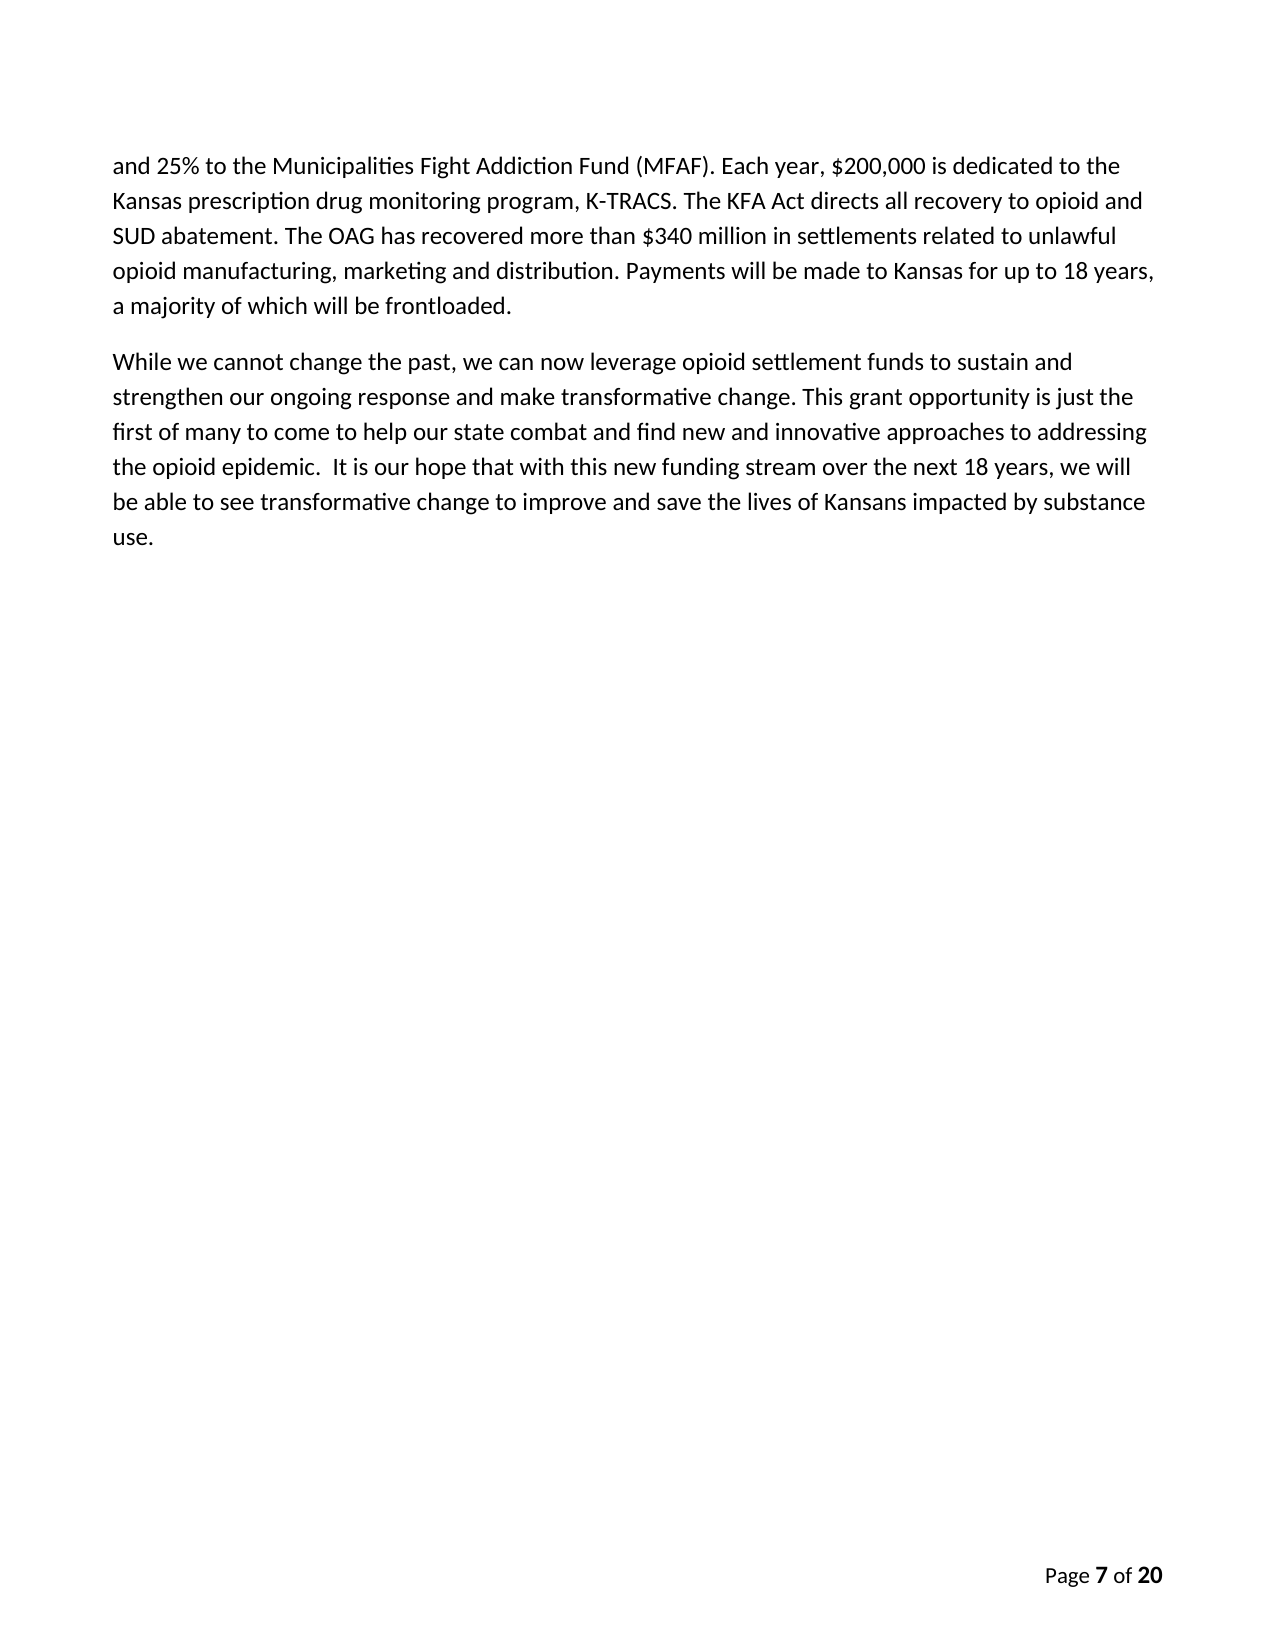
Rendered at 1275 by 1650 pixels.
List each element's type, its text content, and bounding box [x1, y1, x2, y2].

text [112, 150, 1162, 321]
text While we cannot change the past, we can now leverage opioid settlement funds to sustain and strengthen our ongoing response and make transformative change. This grant opportunity is just the first of many to come to help our state combat and find new and innovative approaches to addressing the opioid epidemic. It is our hope that with this new funding stream over the next 18 years, we will be able to see transformative change to improve and save the lives of Kansans impacted by substance use. [112, 346, 1162, 551]
